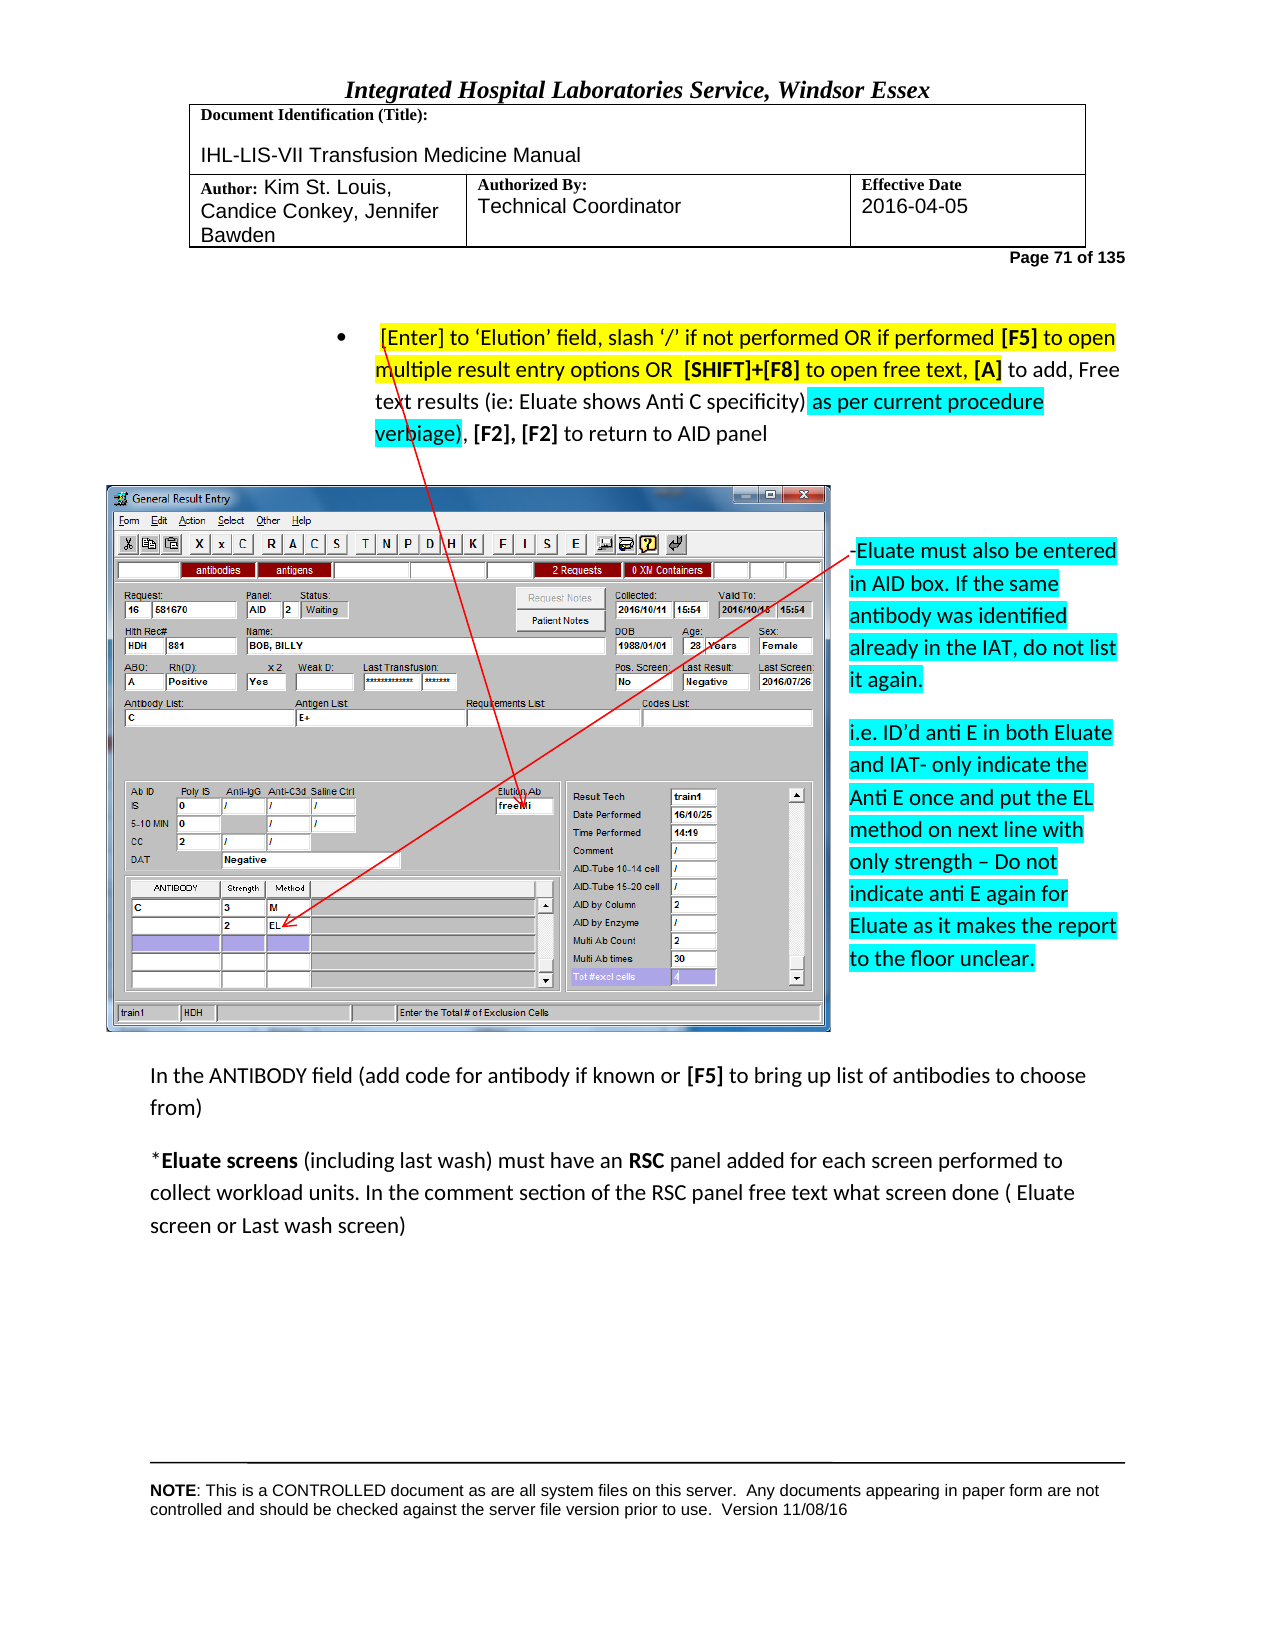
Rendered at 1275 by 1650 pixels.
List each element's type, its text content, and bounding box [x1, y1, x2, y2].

text i.e. ID’d anti E in both Eluate and IAT- only indicate the Anti E once and put the EL method on next line with only strength – Do not indicate anti E again for Eluate as it makes the report to the floor unclear. [831, 718, 1125, 972]
text In the ANTIBODY field (add code for antibody if known or [F5] to bring up list of antibodies to choose from) [150, 1061, 1125, 1121]
picture [106, 485, 831, 1032]
list [Enter] to ‘Elution’ field, slash ‘/’ if not performed OR if performed [F5] to open multiple result entry options OR [SHIFT]+[F8] to open free text, [A] to add, Free text results (ie: Eluate shows Anti C specificity) as per current procedure verbiage), [F2], [F2] to return to AID panel [387, 323, 1125, 447]
picture [427, 485, 831, 772]
text *Eluate screens (including last wash) must have an RSC panel added for each screen performed to collect workload units. In the comment section of the RSC panel free text what screen done ( Eluate screen or Last wash screen) [150, 1146, 1125, 1239]
text -Eluate must also be entered in AID box. If the same antibody was identified already in the IAT, do not list it again. [831, 537, 1125, 693]
